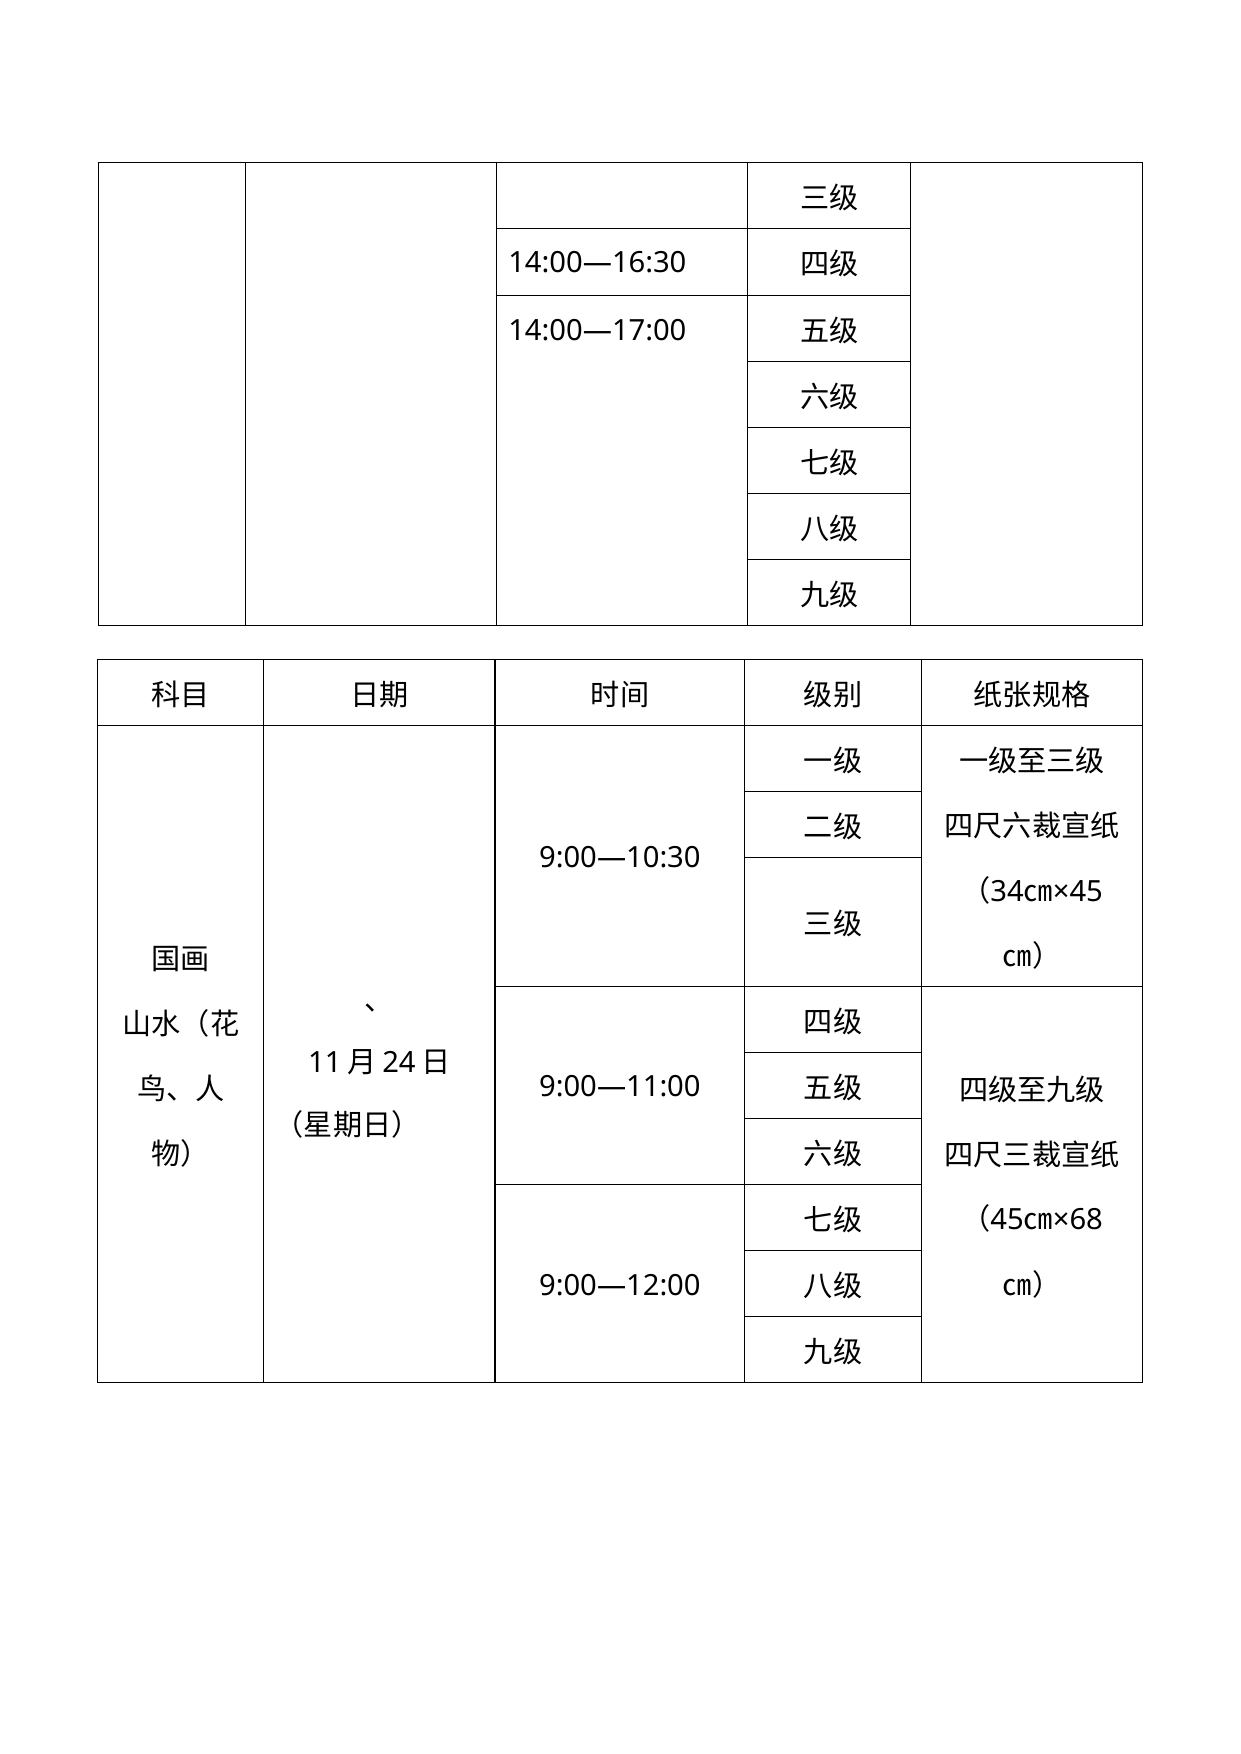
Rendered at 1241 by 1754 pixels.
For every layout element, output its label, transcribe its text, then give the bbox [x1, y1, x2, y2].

table_cell 国画 山水（花鸟、人物） [98, 726, 263, 1382]
table_cell 三级 [748, 163, 910, 228]
table_cell 六级 [745, 1119, 921, 1184]
table_cell 九级 [748, 560, 910, 625]
table_cell 一级至三级 四尺六裁宣纸 （34㎝×45㎝） [922, 726, 1142, 986]
table_cell 九级 [745, 1317, 921, 1382]
table_cell 9:00—10:30 [496, 726, 744, 986]
table_cell 二级 [745, 792, 921, 857]
table_header 时间 [496, 660, 744, 725]
table_cell 14:00—17:00 [497, 296, 747, 625]
table_cell 、 11月24日 （星期日） [264, 726, 494, 1382]
table_cell 四级 [748, 229, 910, 295]
table_cell 八级 [745, 1251, 921, 1316]
table_header 纸张规格 [922, 660, 1142, 725]
table_cell 五级 [748, 296, 910, 361]
table_cell 七级 [745, 1185, 921, 1250]
table_cell 14:00—16:30 [497, 229, 747, 295]
table_cell 四级至九级 四尺三裁宣纸 （45㎝×68㎝） [922, 987, 1142, 1382]
table_cell 9:00—12:00 [496, 1185, 744, 1382]
table_header 级别 [745, 660, 921, 725]
table_cell 9:00—11:00 [496, 987, 744, 1184]
table_header 日期 [264, 660, 494, 725]
table_cell 七级 [748, 428, 910, 493]
table_cell 八级 [748, 494, 910, 559]
table_cell 一级 [745, 726, 921, 791]
table_header 科目 [98, 660, 263, 725]
table_cell 三级 [745, 858, 921, 986]
table_cell 五级 [745, 1053, 921, 1118]
table_cell 四级 [745, 987, 921, 1052]
table_cell 六级 [748, 362, 910, 427]
